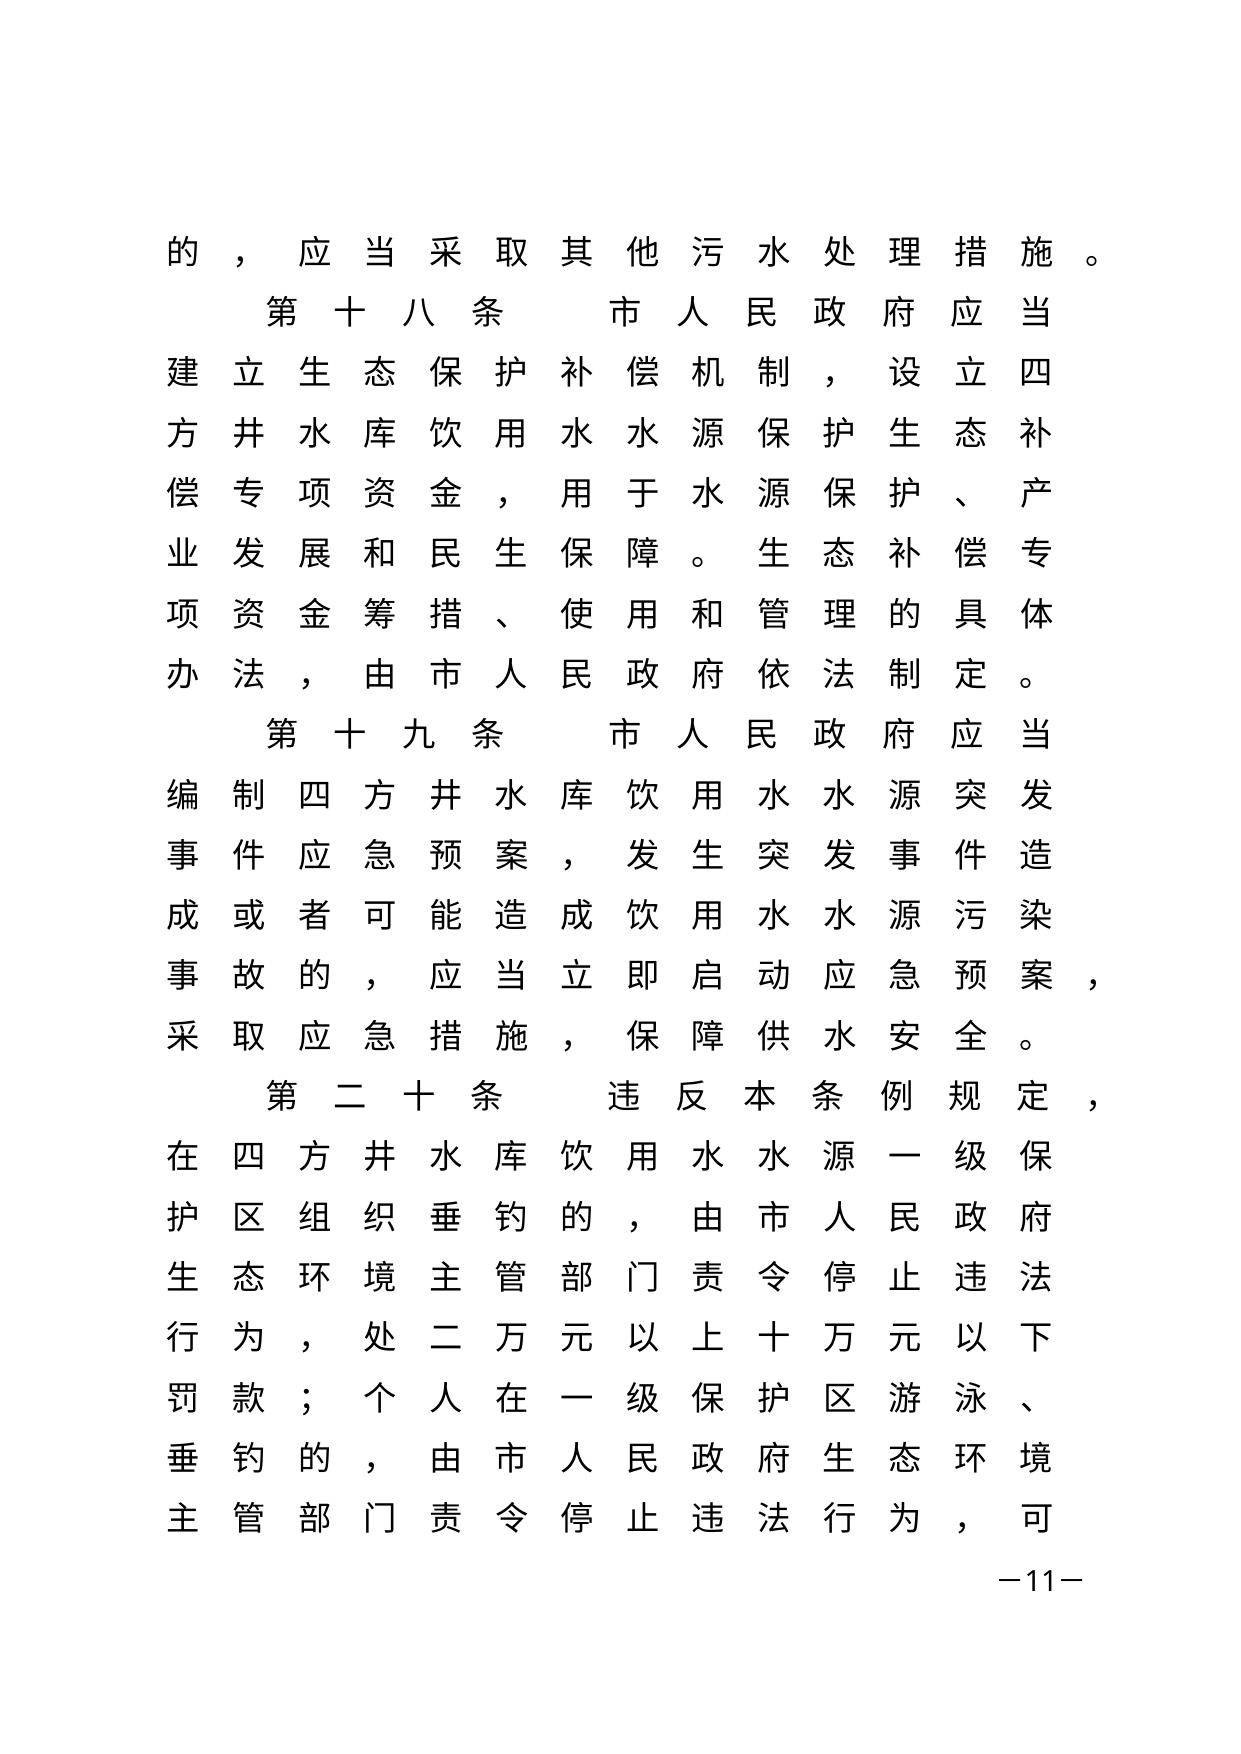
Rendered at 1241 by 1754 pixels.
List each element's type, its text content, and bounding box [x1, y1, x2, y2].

text 第十八条 市人民政府应当建立生态保护补偿机制，设立四方井水库饮用水水源保护生态补偿专项资金，用于水源保护、产业发展和民生保障。生态补偿专项资金筹措、使用和管理的具体办法，由市人民政府依法制定。 [167, 280, 1085, 702]
text 生活污水收集管网和污水集中处理设施未纳入统筹规划建设的，应当采取其他污水处理措施。 [167, 219, 1085, 280]
text 第十九条 市人民政府应当编制四方井水库饮用水水源突发事件应急预案，发生突发事件造成或者可能造成饮用水水源污染事故的，应当立即启动应急预案，采取应急措施，保障供水安全。 [167, 702, 1085, 1064]
